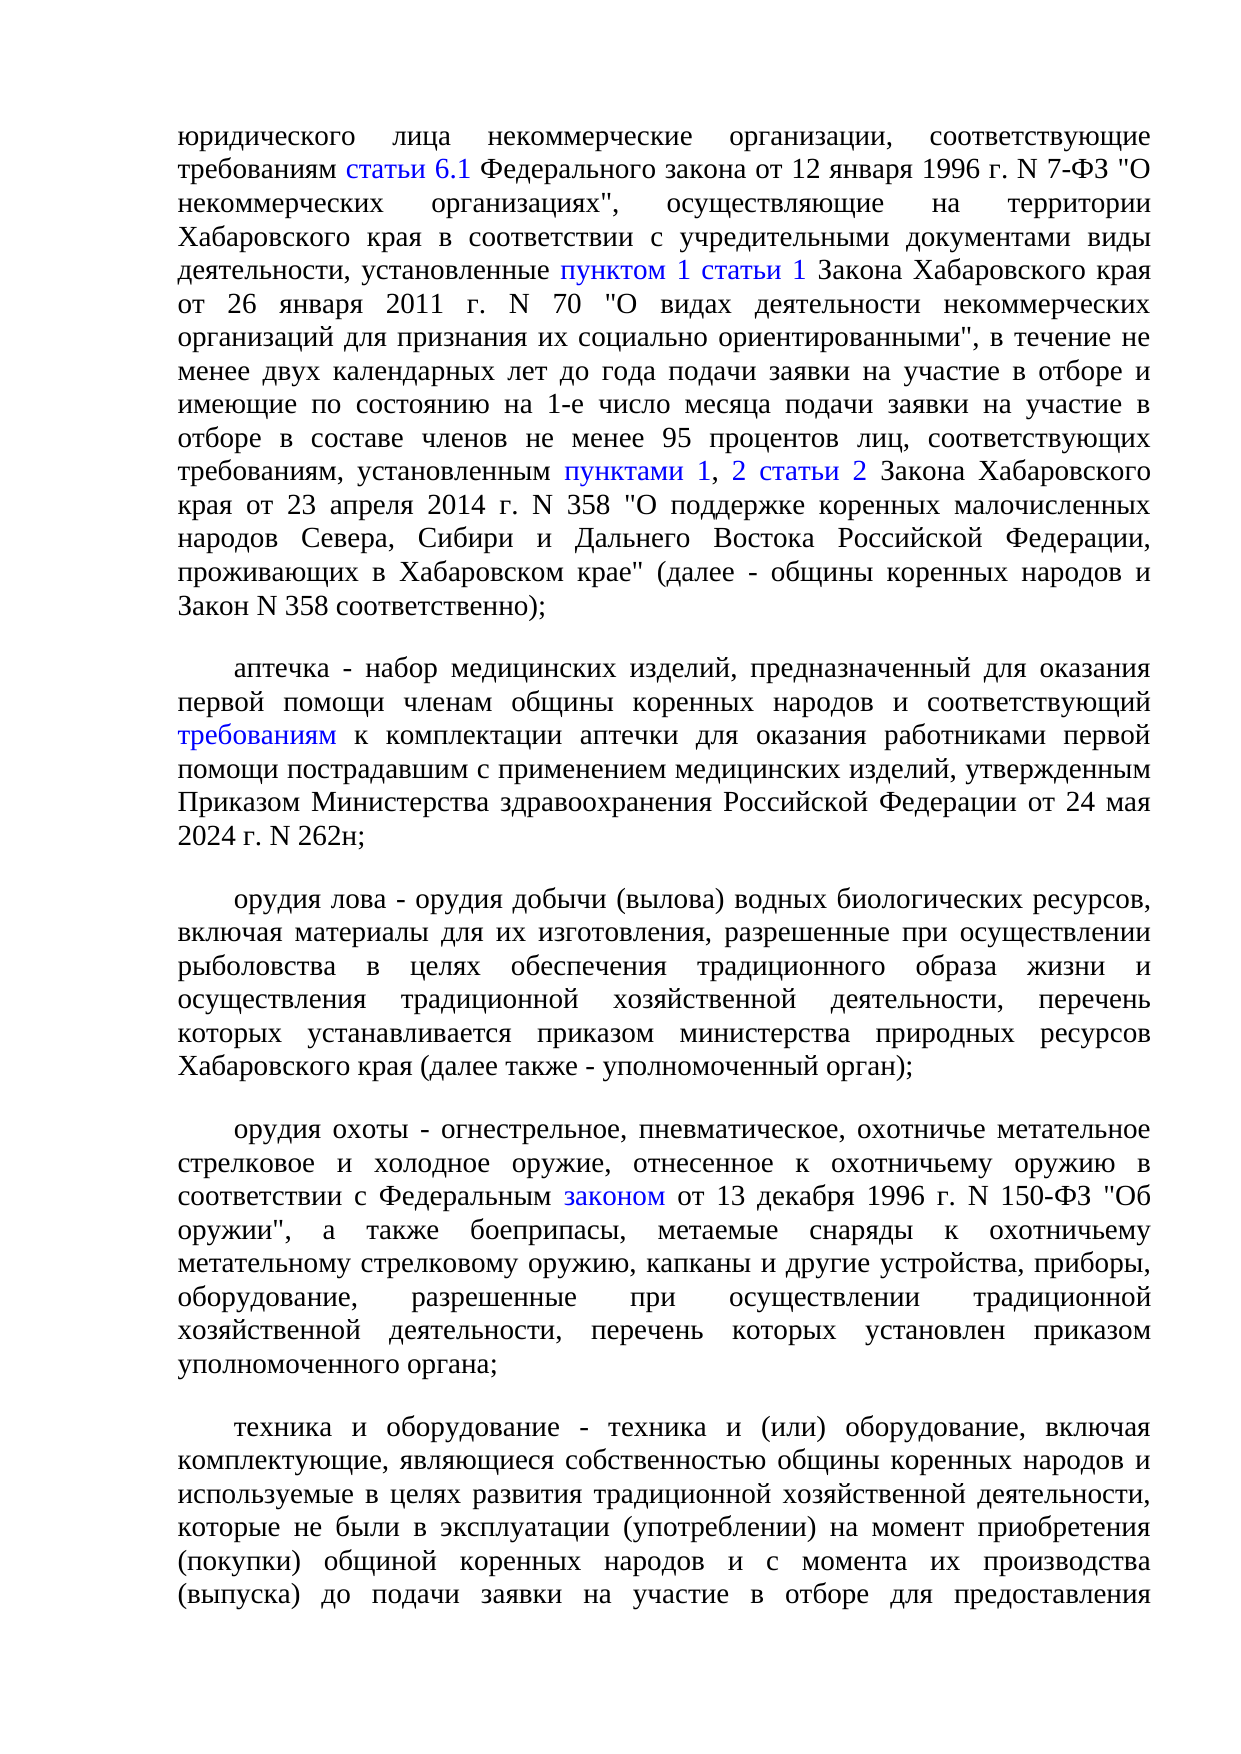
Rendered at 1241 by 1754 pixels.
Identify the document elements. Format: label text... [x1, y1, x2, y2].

text орудия лова - орудия добычи (вылова) водных биологических ресурсов, включая материалы для их изготовления, разрешенные при осуществлении рыболовства в целях обеспечения традиционного образа жизни и осуществления традиционной хозяйственной деятельности, перечень которых устанавливается приказом министерства природных ресурсов Хабаровского края (далее также - уполномоченный орган); [177, 881, 1152, 1082]
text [177, 1409, 1152, 1610]
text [177, 118, 1152, 621]
text орудия охоты - огнестрельное, пневматическое, охотничье метательное стрелковое и холодное оружие, отнесенное к охотничьему оружию в соответствии с Федеральным законом от 13 декабря 1996 г. N 150-ФЗ "Об оружии", а также боеприпасы, метаемые снаряды к охотничьему метательному стрелковому оружию, капканы и другие устройства, приборы, оборудование, разрешенные при осуществлении традиционной хозяйственной деятельности, перечень которых установлен приказом уполномоченного органа; [177, 1111, 1152, 1379]
text аптечка - набор медицинских изделий, предназначенный для оказания первой помощи членам общины коренных народов и соответствующий требованиям к комплектации аптечки для оказания работниками первой помощи пострадавшим с применением медицинских изделий, утвержденным Приказом Министерства здравоохранения Российской Федерации от 24 мая 2024 г. N 262н; [177, 650, 1152, 852]
